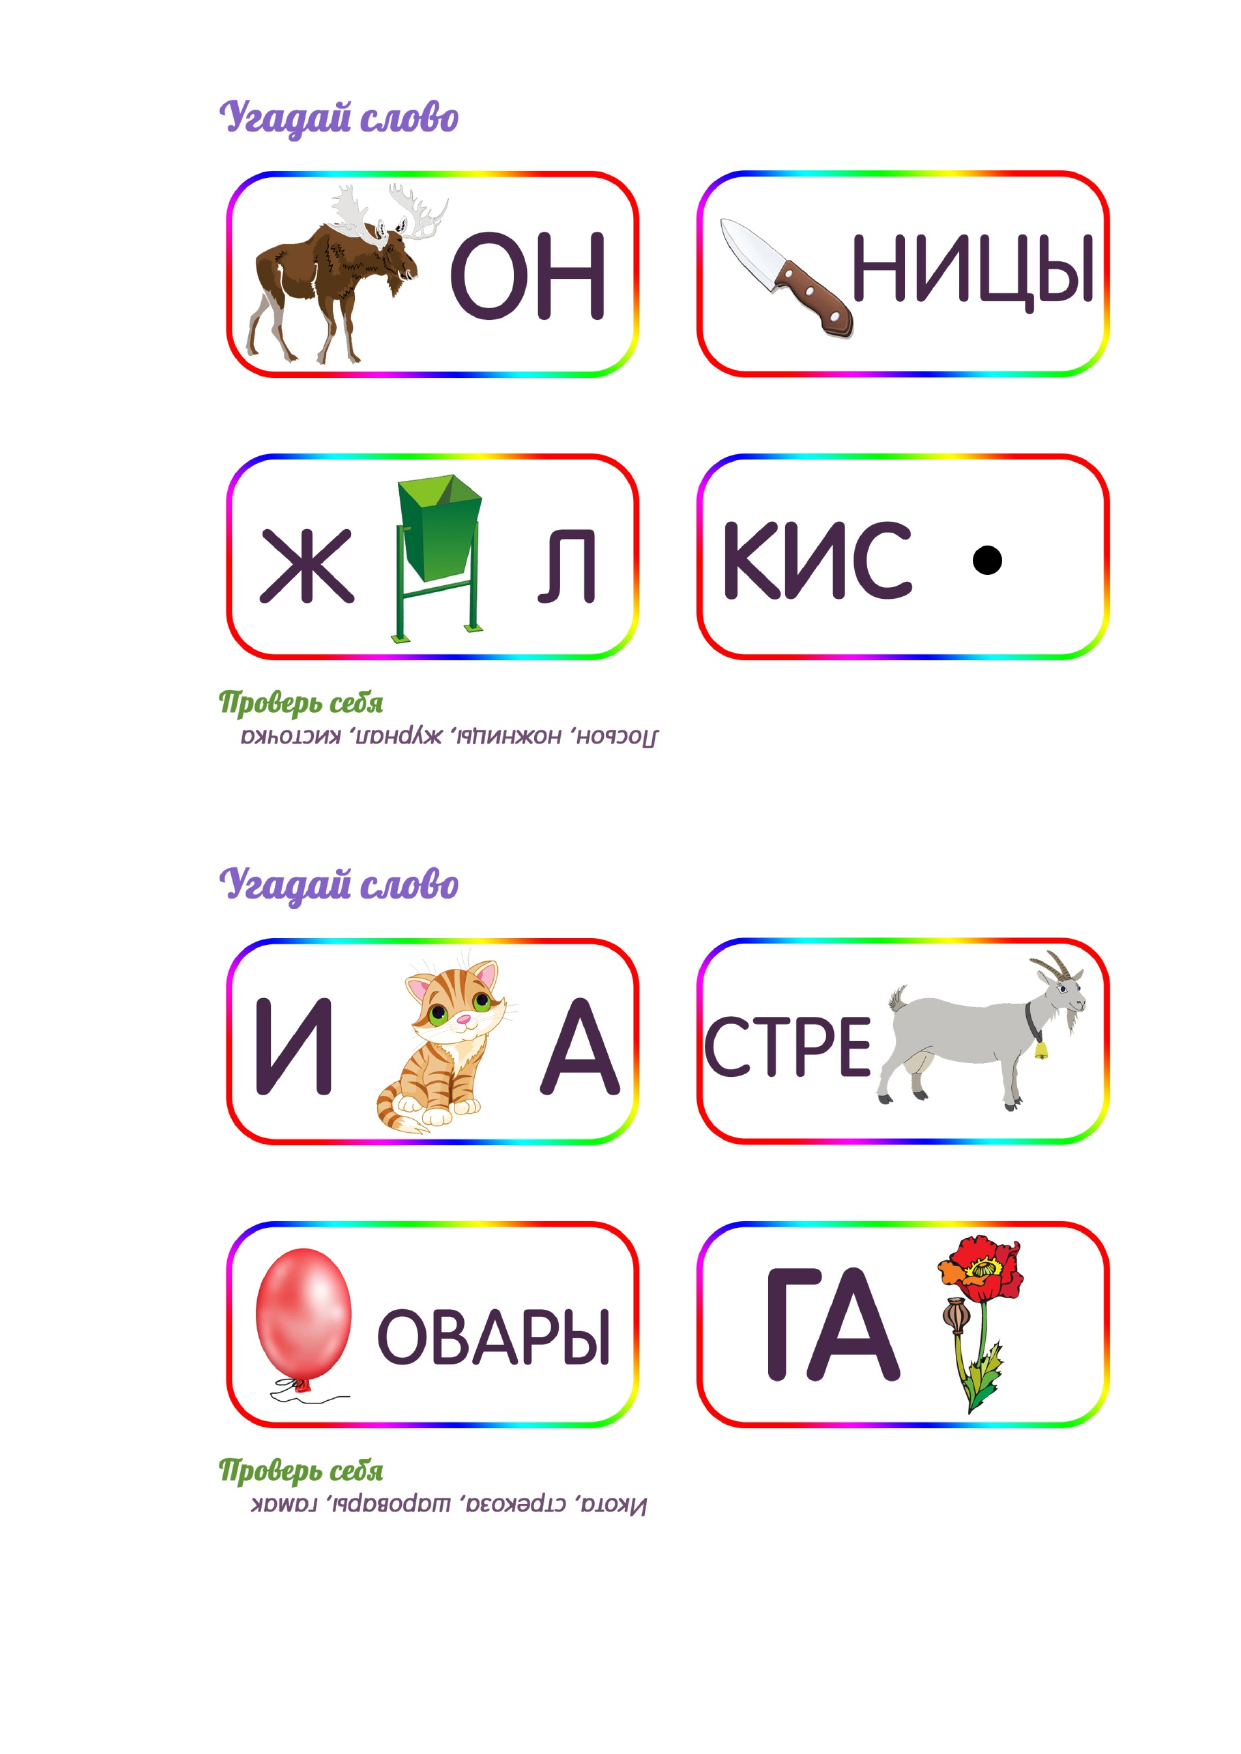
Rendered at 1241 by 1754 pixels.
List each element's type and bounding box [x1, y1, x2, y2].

picture [177, 73, 1152, 763]
picture [177, 841, 1152, 1531]
